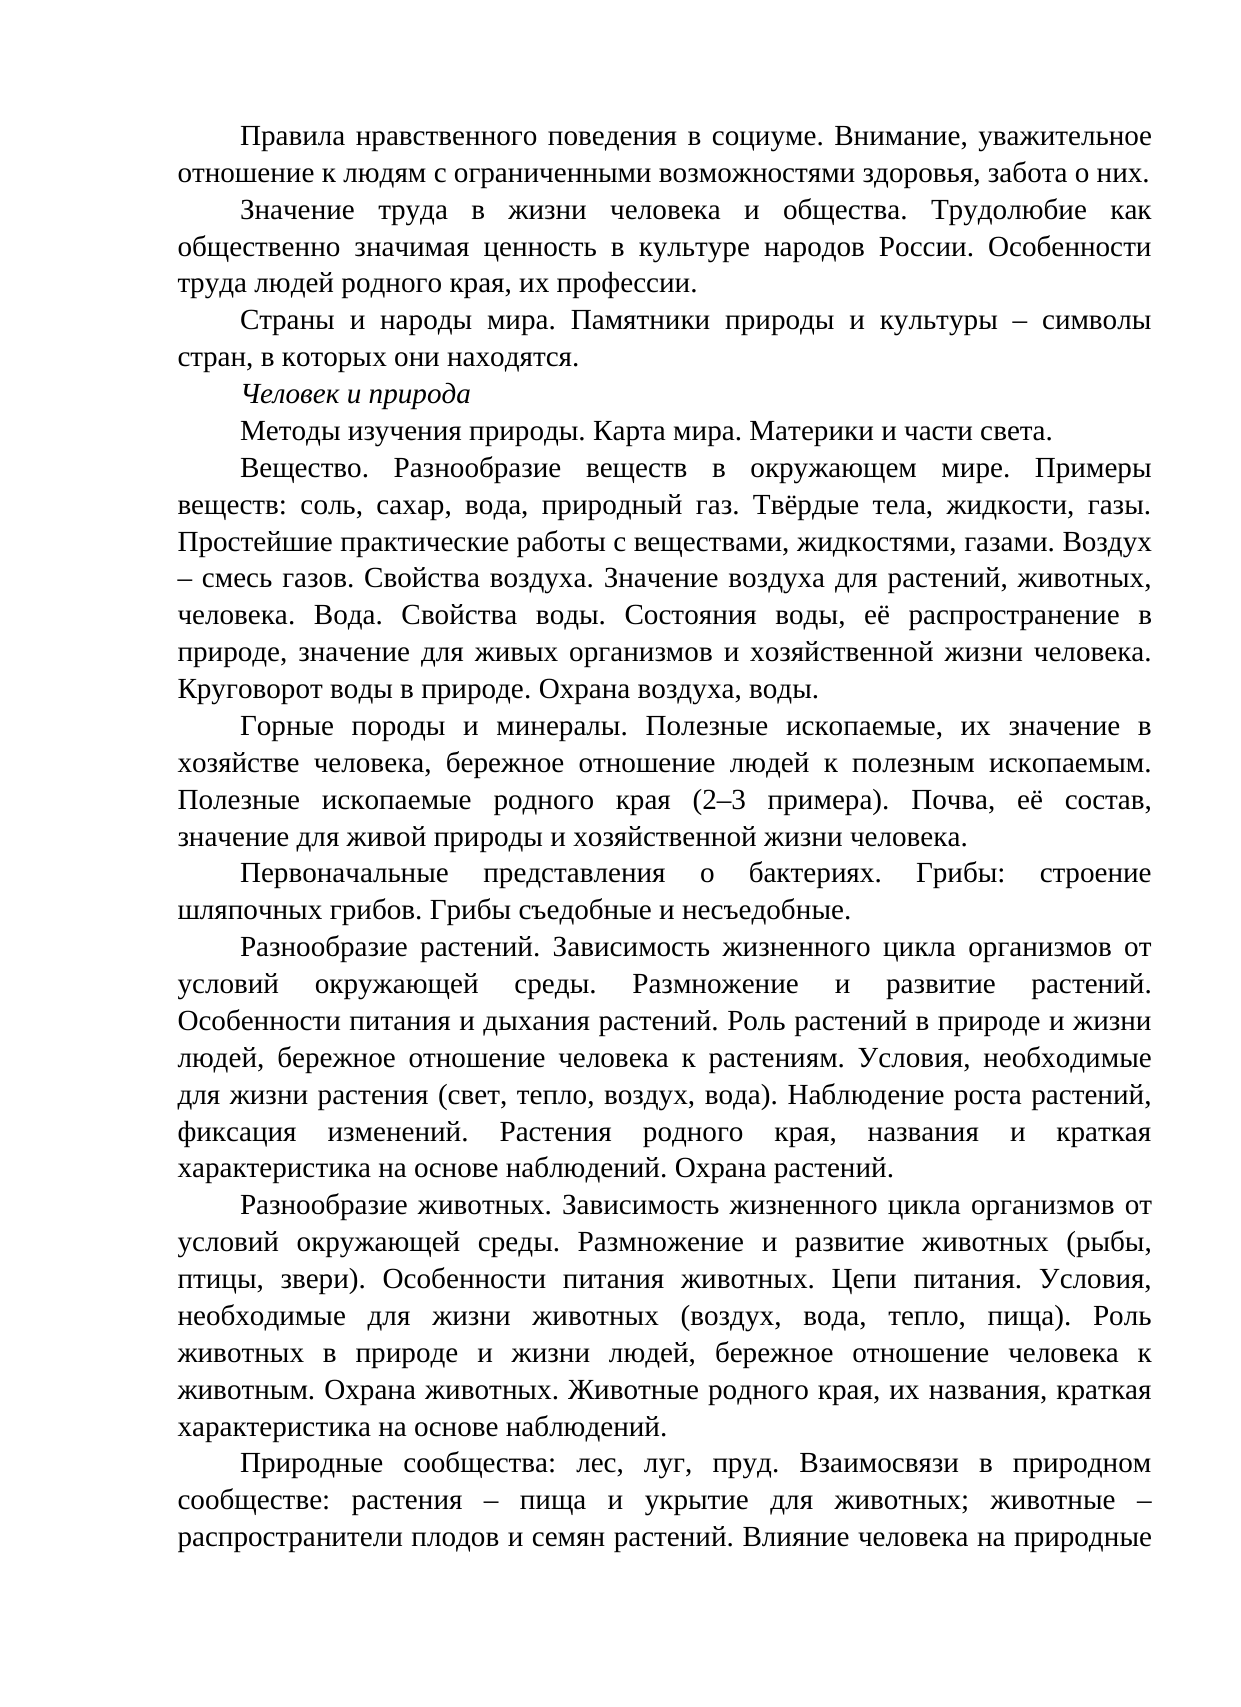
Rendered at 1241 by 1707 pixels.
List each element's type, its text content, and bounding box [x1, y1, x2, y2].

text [177, 1446, 1152, 1553]
text Первоначальные представления о бактериях. Грибы: строение шляпочных грибов. Грибы съедобные и несъедобные. [177, 856, 1152, 926]
text Вещество. Разнообразие веществ в окружающем мире. Примеры веществ: соль, сахар, вода, природный газ. Твёрдые тела, жидкости, газы. Простейшие практические работы с веществами, жидкостями, газами. Воздух – смесь газов. Свойства воздуха. Значение воздуха для растений, животных, человека. Вода. Свойства воды. Состояния воды, её распространение в природе, значение для живых организмов и хозяйственной жизни человека. Круговорот воды в природе. Охрана воздуха, воды. [177, 450, 1152, 705]
text Методы изучения природы. Карта мира. Материки и части света. [177, 413, 1152, 447]
text Горные породы и минералы. Полезные ископаемые, их значение в хозяйстве человека, бережное отношение людей к полезным ископаемым. Полезные ископаемые родного края (2–3 примера). Почва, её состав, значение для живой природы и хозяйственной жизни человека. [177, 708, 1152, 852]
text Разнообразие животных. Зависимость жизненного цикла организмов от условий окружающей среды. Размножение и развитие животных (рыбы, птицы, звери). Особенности питания животных. Цепи питания. Условия, необходимые для жизни животных (воздух, вода, тепло, пища). Роль животных в природе и жизни людей, бережное отношение человека к животным. Охрана животных. Животные родного края, их названия, краткая характеристика на основе наблюдений. [177, 1187, 1152, 1442]
text Человек и природа [177, 376, 1152, 410]
text Разнообразие растений. Зависимость жизненного цикла организмов от условий окружающей среды. Размножение и развитие растений. Особенности питания и дыхания растений. Роль растений в природе и жизни людей, бережное отношение человека к растениям. Условия, необходимые для жизни растения (свет, тепло, воздух, вода). Наблюдение роста растений, фиксация изменений. Растения родного края, названия и краткая характеристика на основе наблюдений. Охрана растений. [177, 929, 1152, 1184]
text Страны и народы мира. Памятники природы и культуры – символы стран, в которых они находятся. [177, 302, 1152, 373]
text Значение труда в жизни человека и общества. Трудолюбие как общественно значимая ценность в культуре народов России. Особенности труда людей родного края, их профессии. [177, 192, 1152, 299]
text Правила нравственного поведения в социуме. Внимание, уважительное отношение к людям с ограниченными возможностями здоровья, забота о них. [177, 118, 1152, 188]
